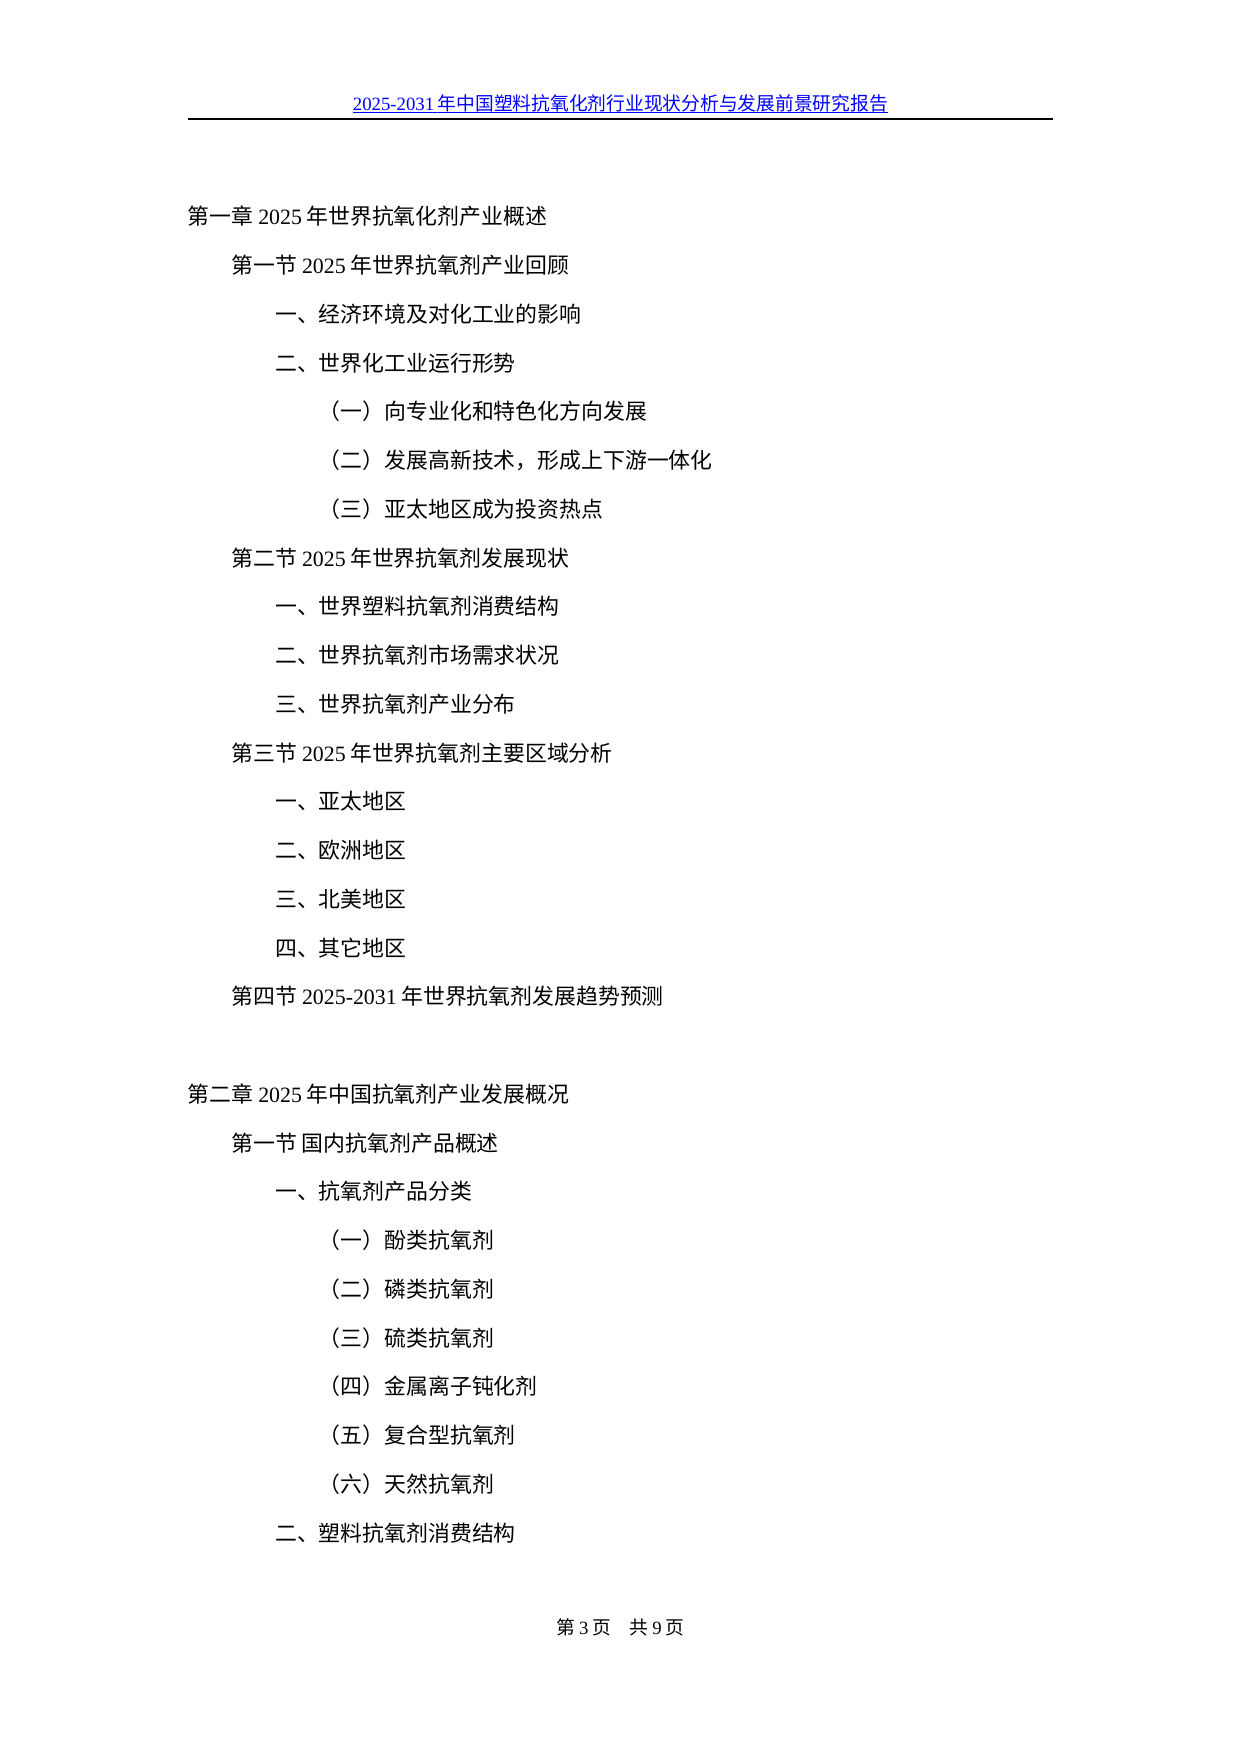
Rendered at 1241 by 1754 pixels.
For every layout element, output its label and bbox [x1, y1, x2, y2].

text [187, 150, 1053, 1548]
